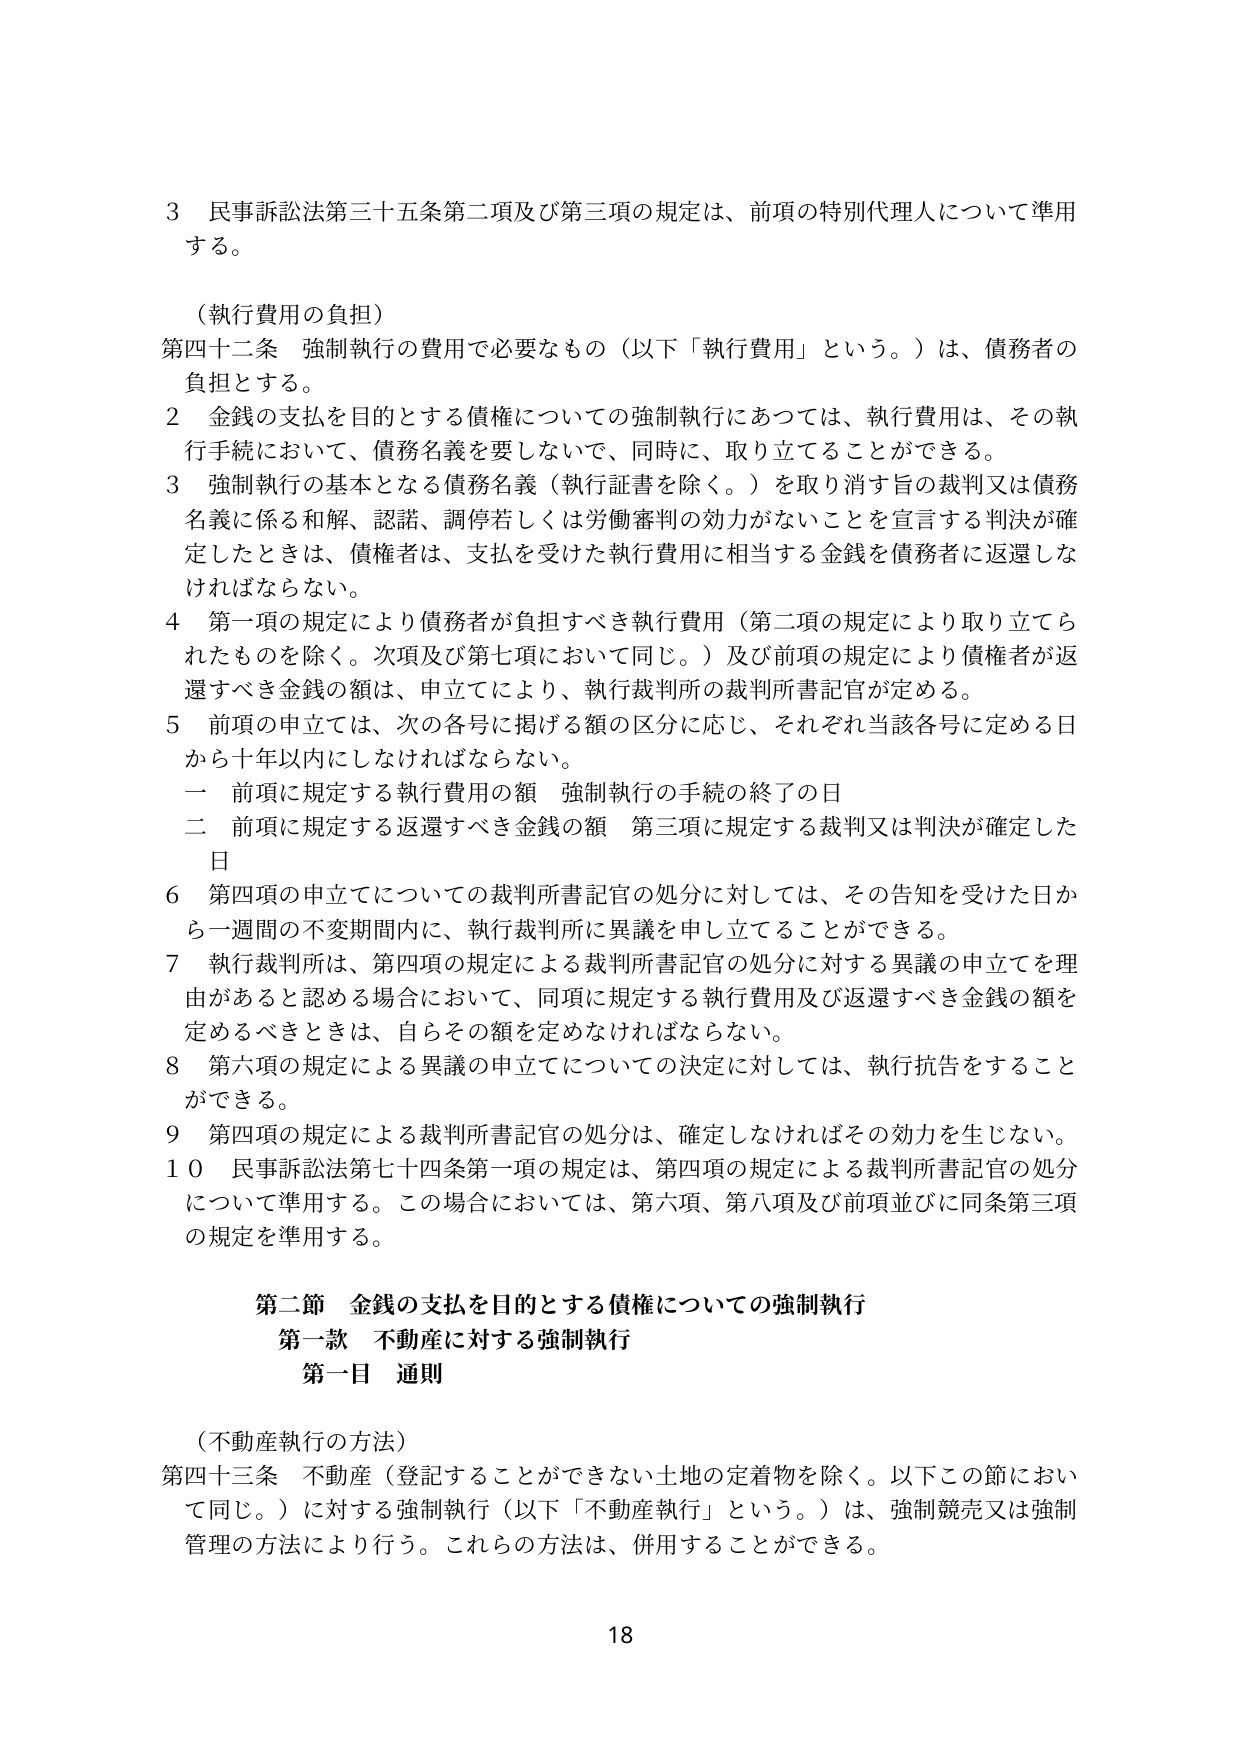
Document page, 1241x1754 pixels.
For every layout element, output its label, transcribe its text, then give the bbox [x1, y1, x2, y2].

text （不動産執行の方法） [184, 1424, 1079, 1458]
text 二 前項に規定する返還すべき金銭の額 第三項に規定する裁判又は判決が確定した日 [184, 809, 1079, 877]
text 第一款 不動産に対する強制執行 [276, 1321, 1079, 1355]
text １０ 民事訴訟法第七十四条第一項の規定は、第四項の規定による裁判所書記官の処分について準用する。この場合においては、第六項、第八項及び前項並びに同条第三項の規定を準用する。 [161, 1150, 1079, 1253]
text 第一目 通則 [298, 1355, 1079, 1389]
text ３ 民事訴訟法第三十五条第二項及び第三項の規定は、前項の特別代理人について準用する。 [161, 194, 1079, 262]
text ２ 金銭の支払を目的とする債権についての強制執行にあつては、執行費用は、その執行手続において、債務名義を要しないで、同時に、取り立てることができる。 [161, 399, 1079, 467]
text ９ 第四項の規定による裁判所書記官の処分は、確定しなければその効力を生じない。 [161, 1116, 1079, 1150]
text ４ 第一項の規定により債務者が負担すべき執行費用（第二項の規定により取り立てられたものを除く。次項及び第七項において同じ。）及び前項の規定により債権者が返還すべき金銭の額は、申立てにより、執行裁判所の裁判所書記官が定める。 [161, 604, 1079, 706]
text （執行費用の負担） [184, 296, 1079, 330]
text ５ 前項の申立ては、次の各号に掲げる額の区分に応じ、それぞれ当該各号に定める日から十年以内にしなければならない。 [161, 706, 1079, 774]
text 一 前項に規定する執行費用の額 強制執行の手続の終了の日 [184, 774, 1079, 809]
text ８ 第六項の規定による異議の申立てについての決定に対しては、執行抗告をすることができる。 [161, 1048, 1079, 1116]
text ３ 強制執行の基本となる債務名義（執行証書を除く。）を取り消す旨の裁判又は債務名義に係る和解、認諾、調停若しくは労働審判の効力がないことを宣言する判決が確定したときは、債権者は、支払を受けた執行費用に相当する金銭を債務者に返還しなければならない。 [161, 467, 1079, 604]
text ７ 執行裁判所は、第四項の規定による裁判所書記官の処分に対する異議の申立てを理由があると認める場合において、同項に規定する執行費用及び返還すべき金銭の額を定めるべきときは、自らその額を定めなければならない。 [161, 945, 1079, 1048]
text ６ 第四項の申立てについての裁判所書記官の処分に対しては、その告知を受けた日から一週間の不変期間内に、執行裁判所に異議を申し立てることができる。 [161, 877, 1079, 945]
text 第二節 金銭の支払を目的とする債権についての強制執行 [253, 1287, 1079, 1321]
text 第四十三条 不動産（登記することができない土地の定着物を除く。以下この節において同じ。）に対する強制執行（以下「不動産執行」という。）は、強制競売又は強制管理の方法により行う。これらの方法は、併用することができる。 [161, 1458, 1079, 1560]
text 第四十二条 強制執行の費用で必要なもの（以下「執行費用」という。）は、債務者の負担とする。 [161, 330, 1079, 399]
